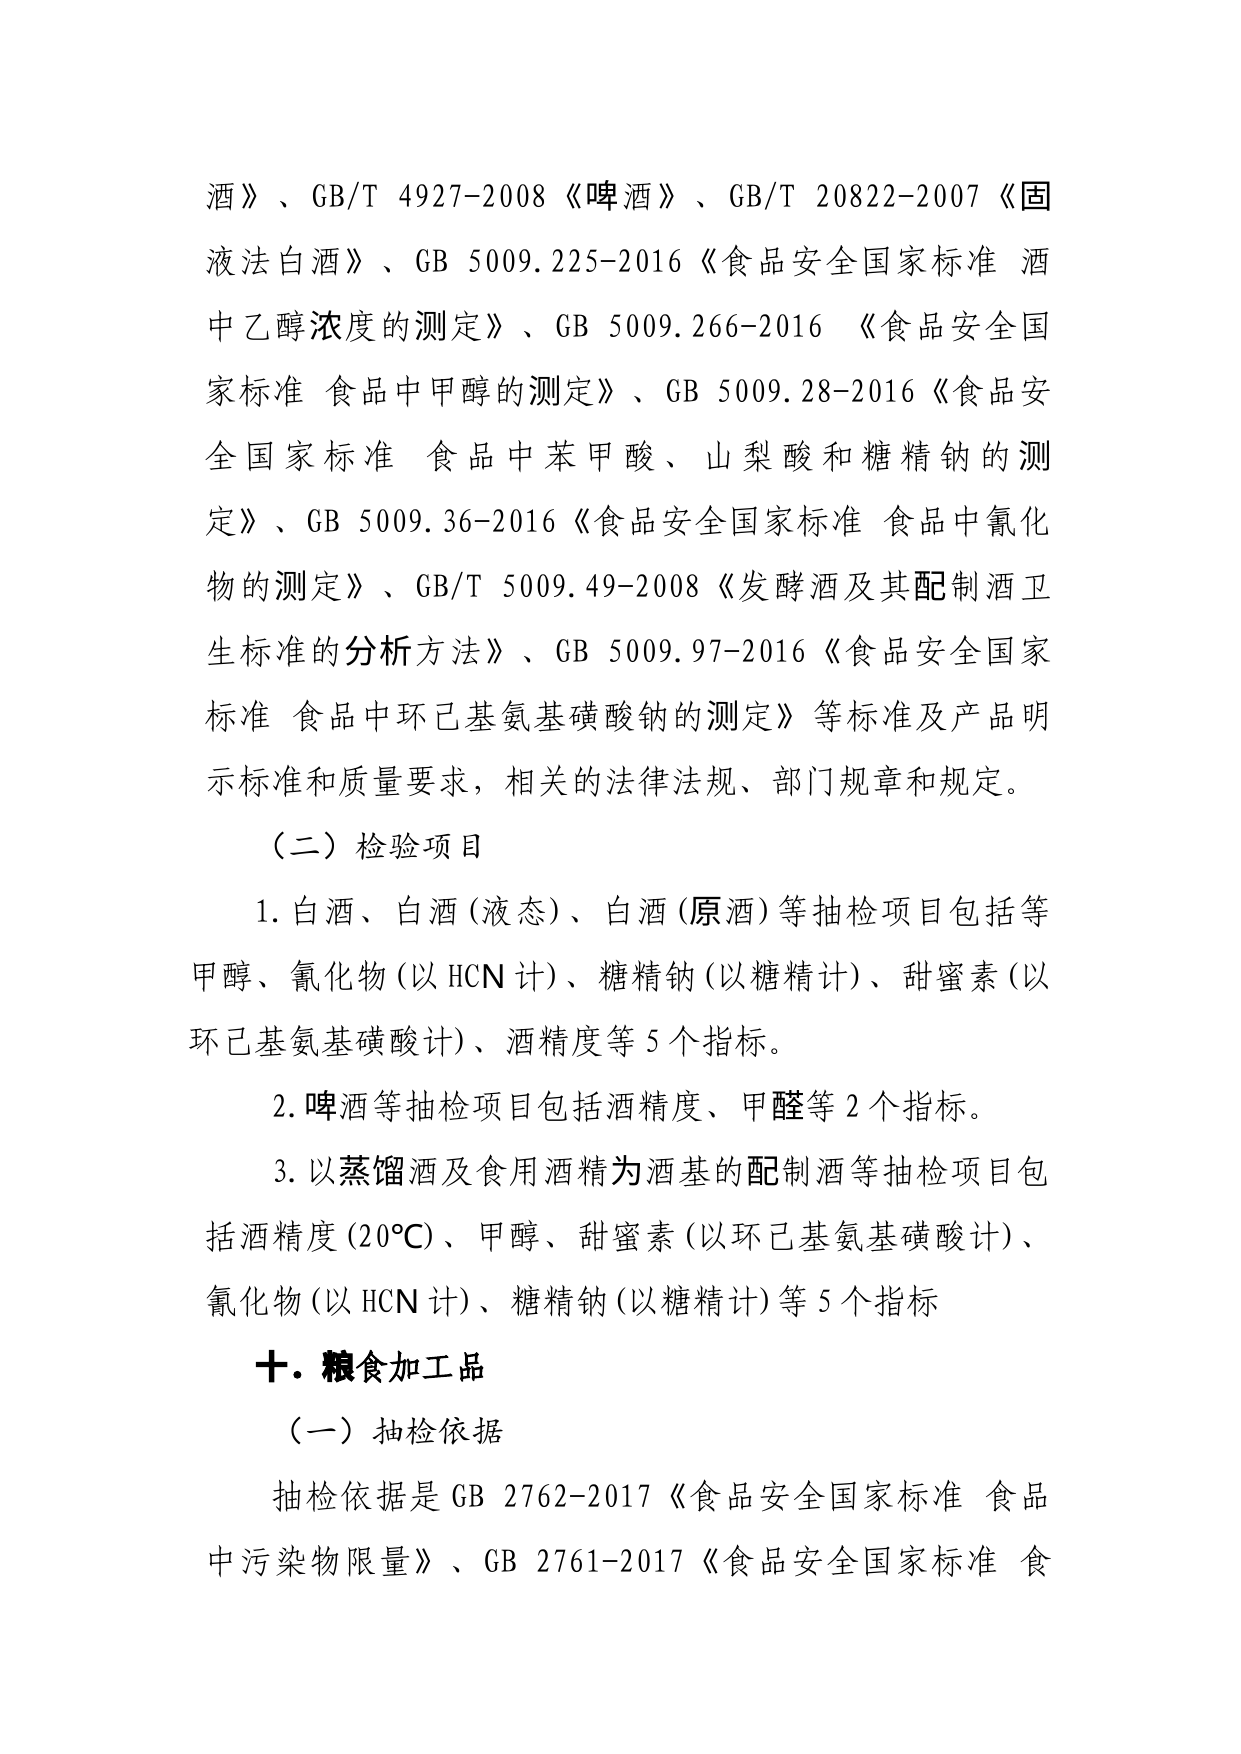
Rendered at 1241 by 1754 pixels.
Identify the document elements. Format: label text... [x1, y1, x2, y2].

list （一）抽检依据 [204, 1397, 1053, 1462]
list 2.啤酒等抽检项目包括酒精度、甲醛等2个指标。 [204, 1072, 1053, 1137]
list 3.以蒸馏酒及食用酒精为酒基的配制酒等抽检项目包括酒精度(20℃)、甲醇、甜蜜素(以环己基氨基磺酸计)、氰化物(以HCN计)、糖精钠(以糖精计)等5个指标 [204, 1137, 1053, 1332]
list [204, 1462, 1053, 1592]
list 1.白酒、白酒(液态)、白酒(原酒)等抽检项目包括等甲醇、氰化物(以HCN计)、糖精钠(以糖精计)、甜蜜素(以环己基氨基磺酸计)、酒精度等5个指标。 [187, 877, 1053, 1072]
text （二）检验项目 [187, 812, 1053, 877]
list 十．粮食加工品 [187, 1332, 1053, 1397]
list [204, 162, 1053, 812]
